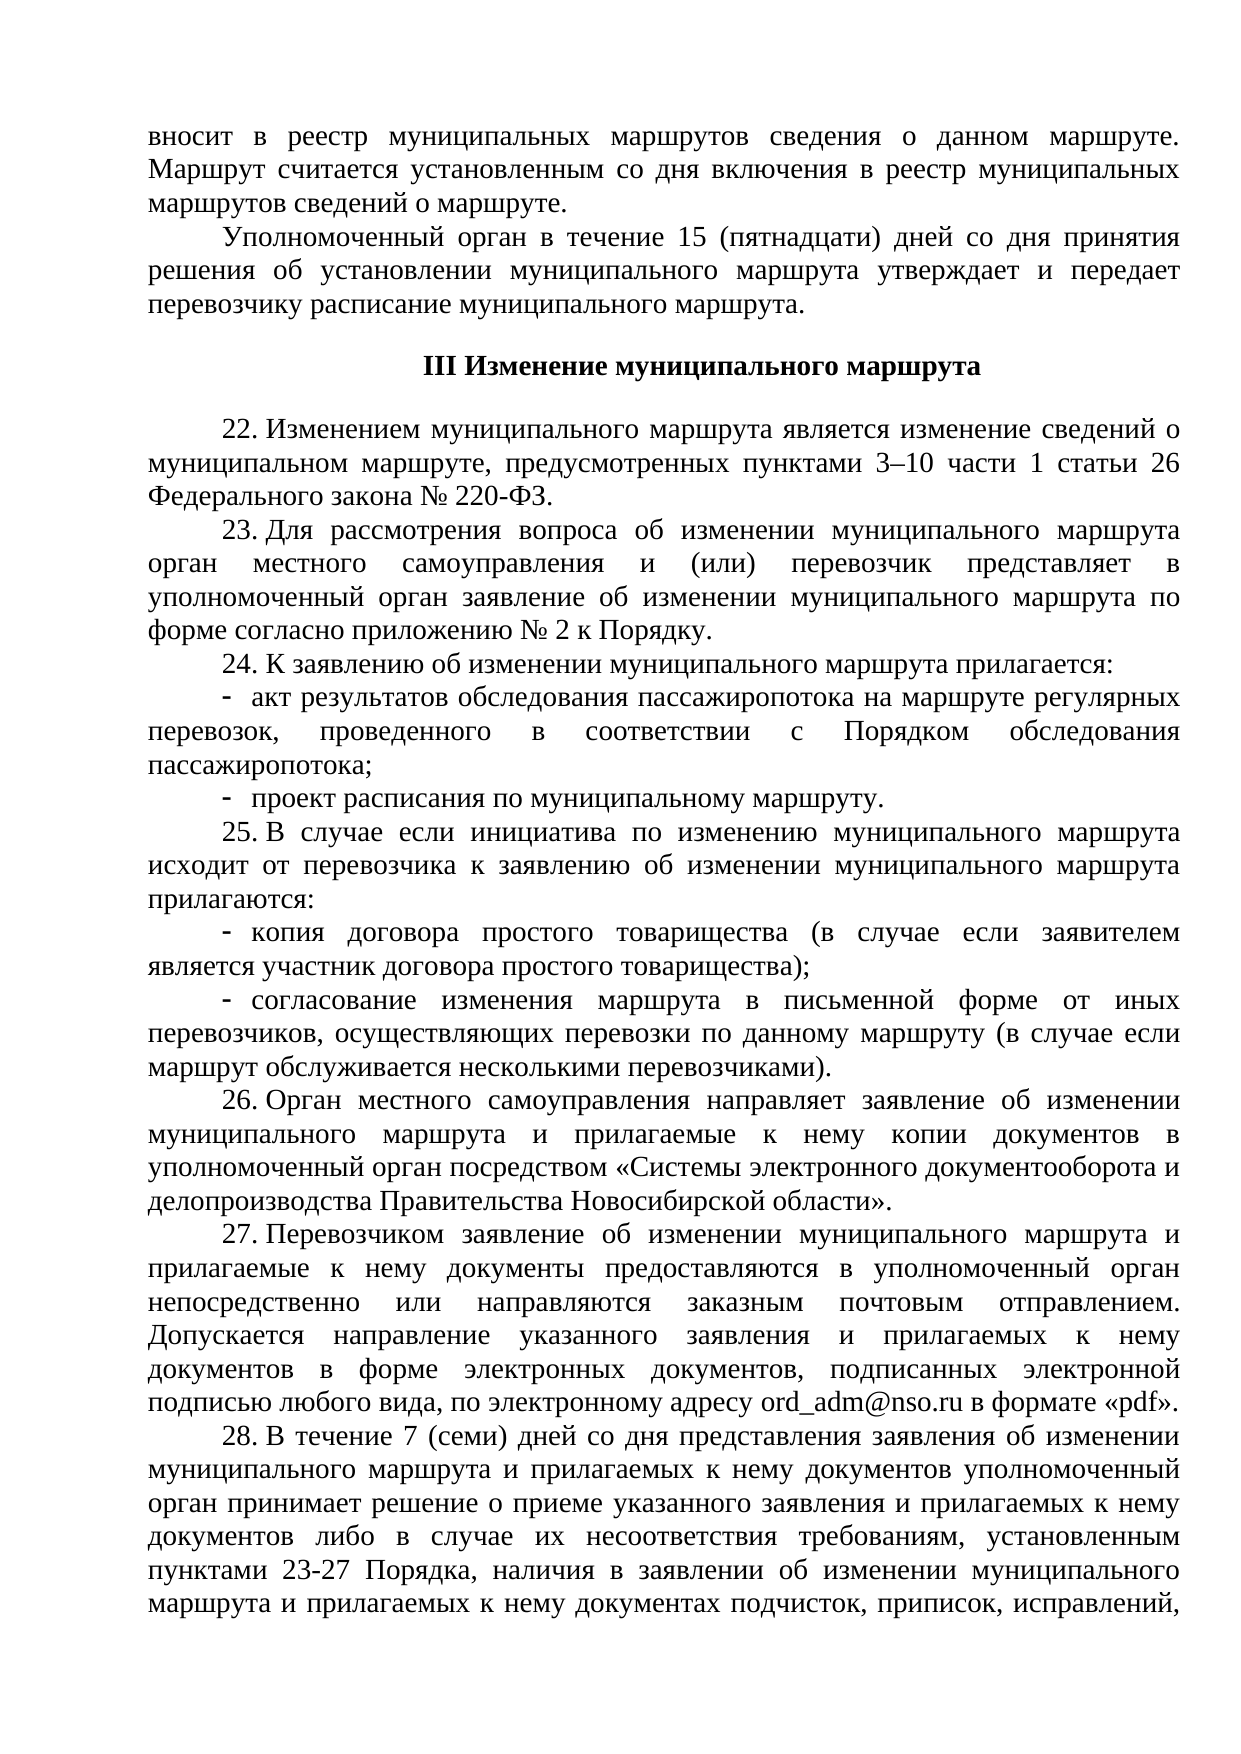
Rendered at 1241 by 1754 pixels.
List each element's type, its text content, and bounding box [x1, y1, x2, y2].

list согласование изменения маршрута в письменной форме от иных перевозчиков, осуществляющих перевозки по данному маршруту (в случае если маршрут обслуживается несколькими перевозчиками). [148, 982, 1181, 1082]
text 27. Перевозчиком заявление об изменении муниципального маршрута и прилагаемые к нему документы предоставляются в уполномоченный орган непосредственно или направляются заказным почтовым отправлением. Допускается направление указанного заявления и прилагаемых к нему документов в форме электронных документов, подписанных электронной подписью любого вида, по электронному адресу ord_adm@nso.ru в формате «pdf». [148, 1217, 1181, 1418]
text 22. Изменением муниципального маршрута является изменение сведений о муниципальном маршруте, предусмотренных пунктами 3–10 части 1 статьи 26 Федерального закона № 220-ФЗ. [148, 411, 1181, 512]
text 23. Для рассмотрения вопроса об изменении муниципального маршрута орган местного самоуправления и (или) перевозчик представляет в уполномоченный орган заявление об изменении муниципального маршрута по форме согласно приложению № 2 к Порядку. [148, 512, 1181, 646]
text III Изменение муниципального маршрута [148, 348, 1181, 382]
text 25. В случае если инициатива по изменению муниципального маршрута исходит от перевозчика к заявлению об изменении муниципального маршрута прилагаются: [148, 814, 1181, 914]
list проект расписания по муниципальному маршруту. [148, 780, 1181, 814]
list копия договора простого товарищества (в случае если заявителем является участник договора простого товарищества); [148, 914, 1181, 982]
text 26. Орган местного самоуправления направляет заявление об изменении муниципального маршрута и прилагаемые к нему копии документов в уполномоченный орган посредством «Системы электронного документооборота и делопроизводства Правительства Новосибирской области». [148, 1082, 1181, 1217]
list акт результатов обследования пассажиропотока на маршруте регулярных перевозок, проведенного в соответствии с Порядком обследования пассажиропотока; [148, 679, 1181, 780]
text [148, 1418, 1181, 1619]
text 24. К заявлению об изменении муниципального маршрута прилагается: [148, 646, 1181, 679]
text Уполномоченный орган в течение 15 (пятнадцати) дней со дня принятия решения об установлении муниципального маршрута утверждает и передает перевозчику расписание муниципального маршрута. [148, 219, 1181, 319]
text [148, 118, 1181, 219]
